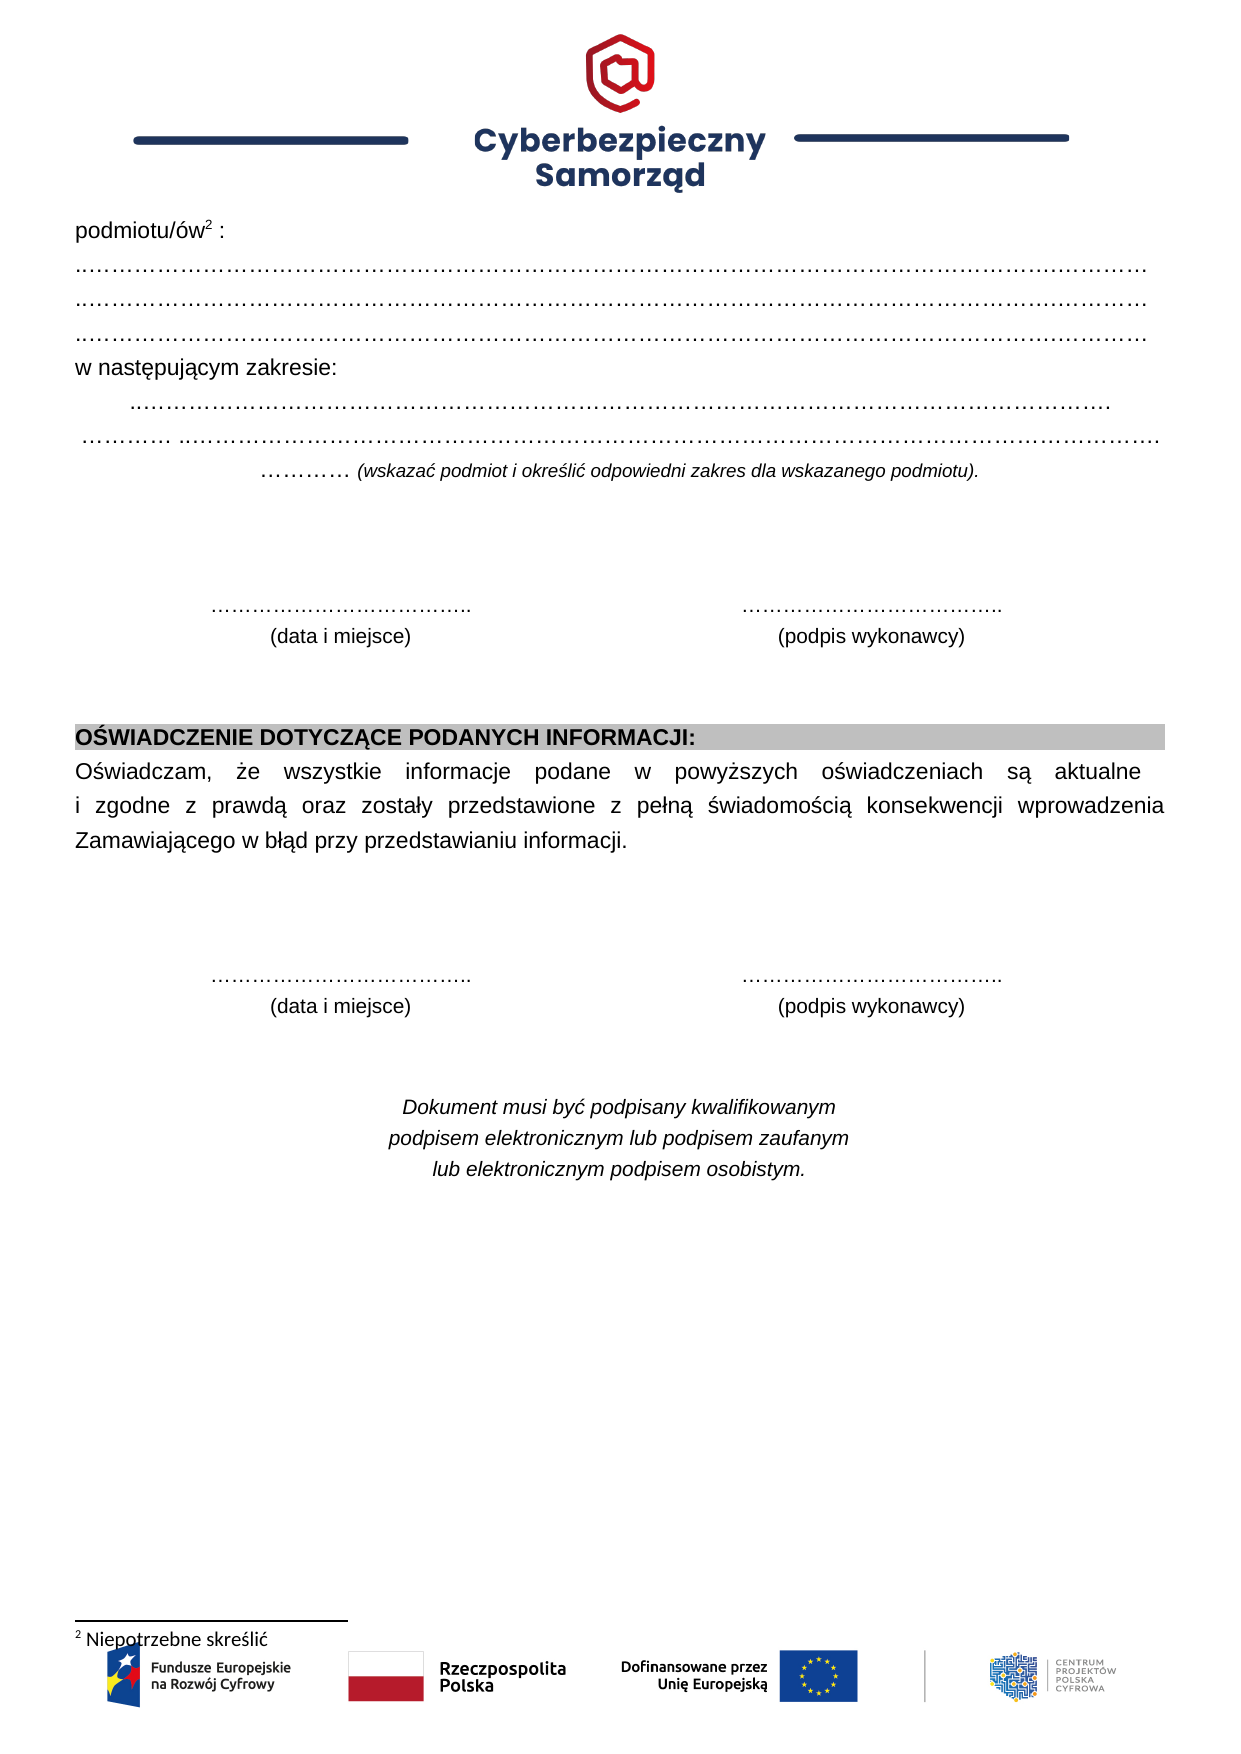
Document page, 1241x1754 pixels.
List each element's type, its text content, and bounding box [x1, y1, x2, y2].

text ..……………………………………………………………………………………………………………….………… [75, 251, 1165, 277]
picture [133, 136, 409, 145]
text lub elektronicznym podpisem osobistym. [75, 1157, 1165, 1181]
table_header ……………………………….. (podpis wykonawcy) [606, 963, 1137, 1026]
table_header ……………………………….. (data i miejsce) [75, 593, 606, 656]
text Dokument musi być podpisany kwalifikowanym [75, 1094, 1165, 1118]
text ..……………………………………………………………………………………………………………….………… w następującym zakresie: [75, 319, 1165, 380]
table_header ……………………………….. (data i miejsce) [75, 963, 606, 1026]
picture [86, 1619, 1149, 1729]
text Oświadczam, że wszystkie informacje podane w powyższych oświadczeniach są aktualne i zgodne z prawdą oraz zostały przedstawione z pełną świadomością konsekwencji wprowadzenia Zamawiającego w błąd przy przedstawianiu informacji. [75, 758, 1165, 853]
text ..……………………………………………………………………………………………………………….………… [75, 285, 1165, 312]
picture [794, 134, 1070, 142]
picture [474, 34, 766, 193]
text podpisem elektronicznym lub podpisem zaufanym [75, 1126, 1165, 1149]
text ..……………………………………………………………………………………………………………….………… ..……………………………………………………………………………………………………………….………… (wskazać podmiot i określić odpowiedni zakres dla wskazanego podmiotu). [75, 388, 1165, 482]
table_header ……………………………….. (podpis wykonawcy) [606, 593, 1137, 656]
text OŚWIADCZENIE DOTYCZĄCE PODANYCH INFORMACJI: [75, 724, 1165, 750]
